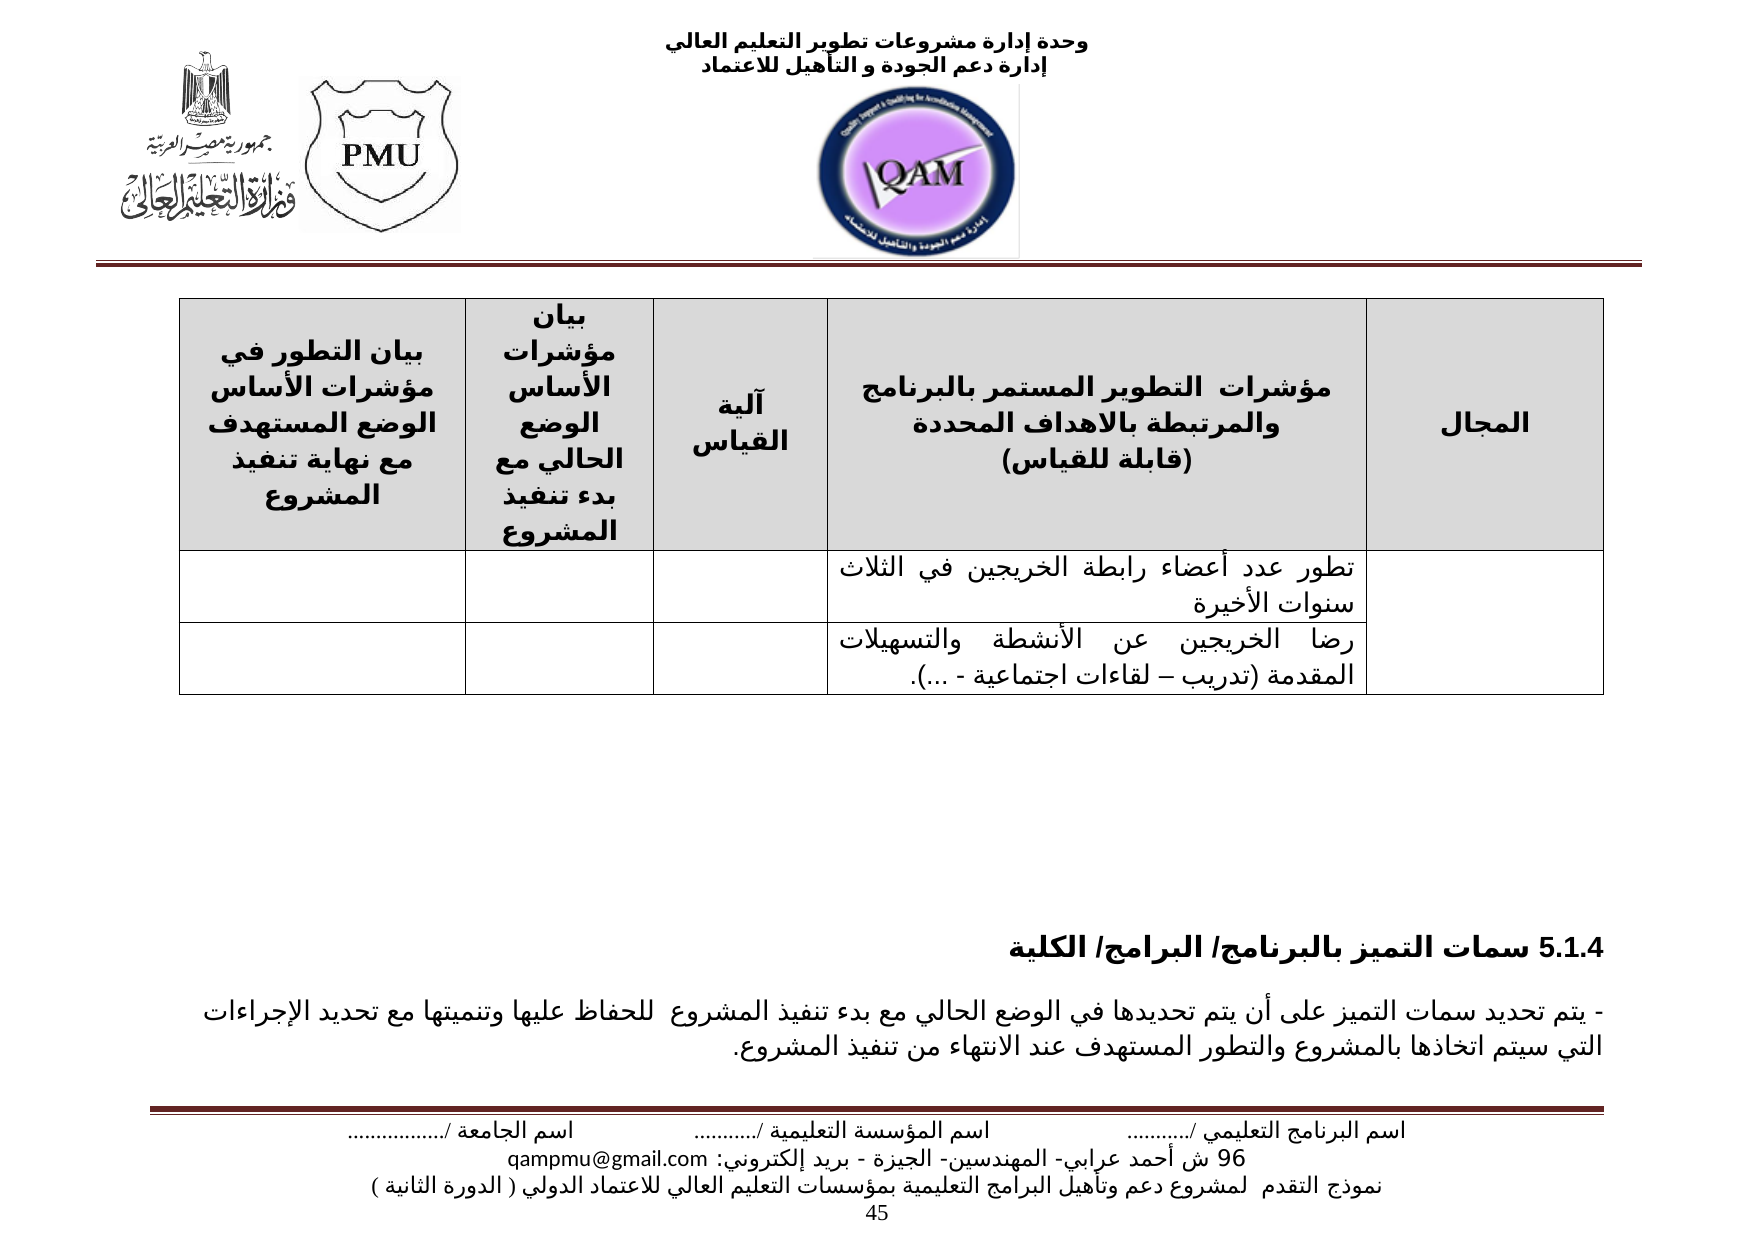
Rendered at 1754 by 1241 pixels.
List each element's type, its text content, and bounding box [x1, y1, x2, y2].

picture [116, 47, 462, 233]
table_header بيان مؤشرات الأساس الوضع الحالي مع بدء تنفيذ المشروع [466, 299, 653, 550]
table_cell [654, 623, 827, 694]
table_cell رضا الخريجين عن الأنشطة والتسهيلات المقدمة (تدريب – لقاءات اجتماعية - ...). [828, 623, 1366, 694]
table_header مؤشرات التطوير المستمر بالبرنامج والمرتبطة بالاهداف المحددة (قابلة للقياس) [828, 299, 1366, 550]
table_cell [180, 623, 465, 694]
table_cell [466, 623, 653, 694]
text - يتم تحديد سمات التميز على أن يتم تحديدها في الوضع الحالي مع بدء تنفيذ المشروع للحفاظ عليها وتنميتها مع تحديد الإجراءات التي سيتم اتخاذها بالمشروع والتطور المستهدف عند الانتهاء من تنفيذ المشروع. [150, 994, 1604, 1062]
table_header بيان التطور في مؤشرات الأساس الوضع المستهدف مع نهاية تنفيذ المشروع [180, 299, 465, 550]
table_cell [466, 551, 653, 622]
table_cell تطور عدد أعضاء رابطة الخريجين في الثلاث سنوات الأخيرة [828, 551, 1366, 622]
table_header آلية القياس [654, 299, 827, 550]
picture [812, 84, 1021, 260]
table_cell [654, 551, 827, 622]
text 5.1.4 سمات التميز بالبرنامج/ البرامج/ الكلية [150, 930, 1604, 963]
table_header المجال [1367, 299, 1603, 550]
table_cell [180, 551, 465, 622]
